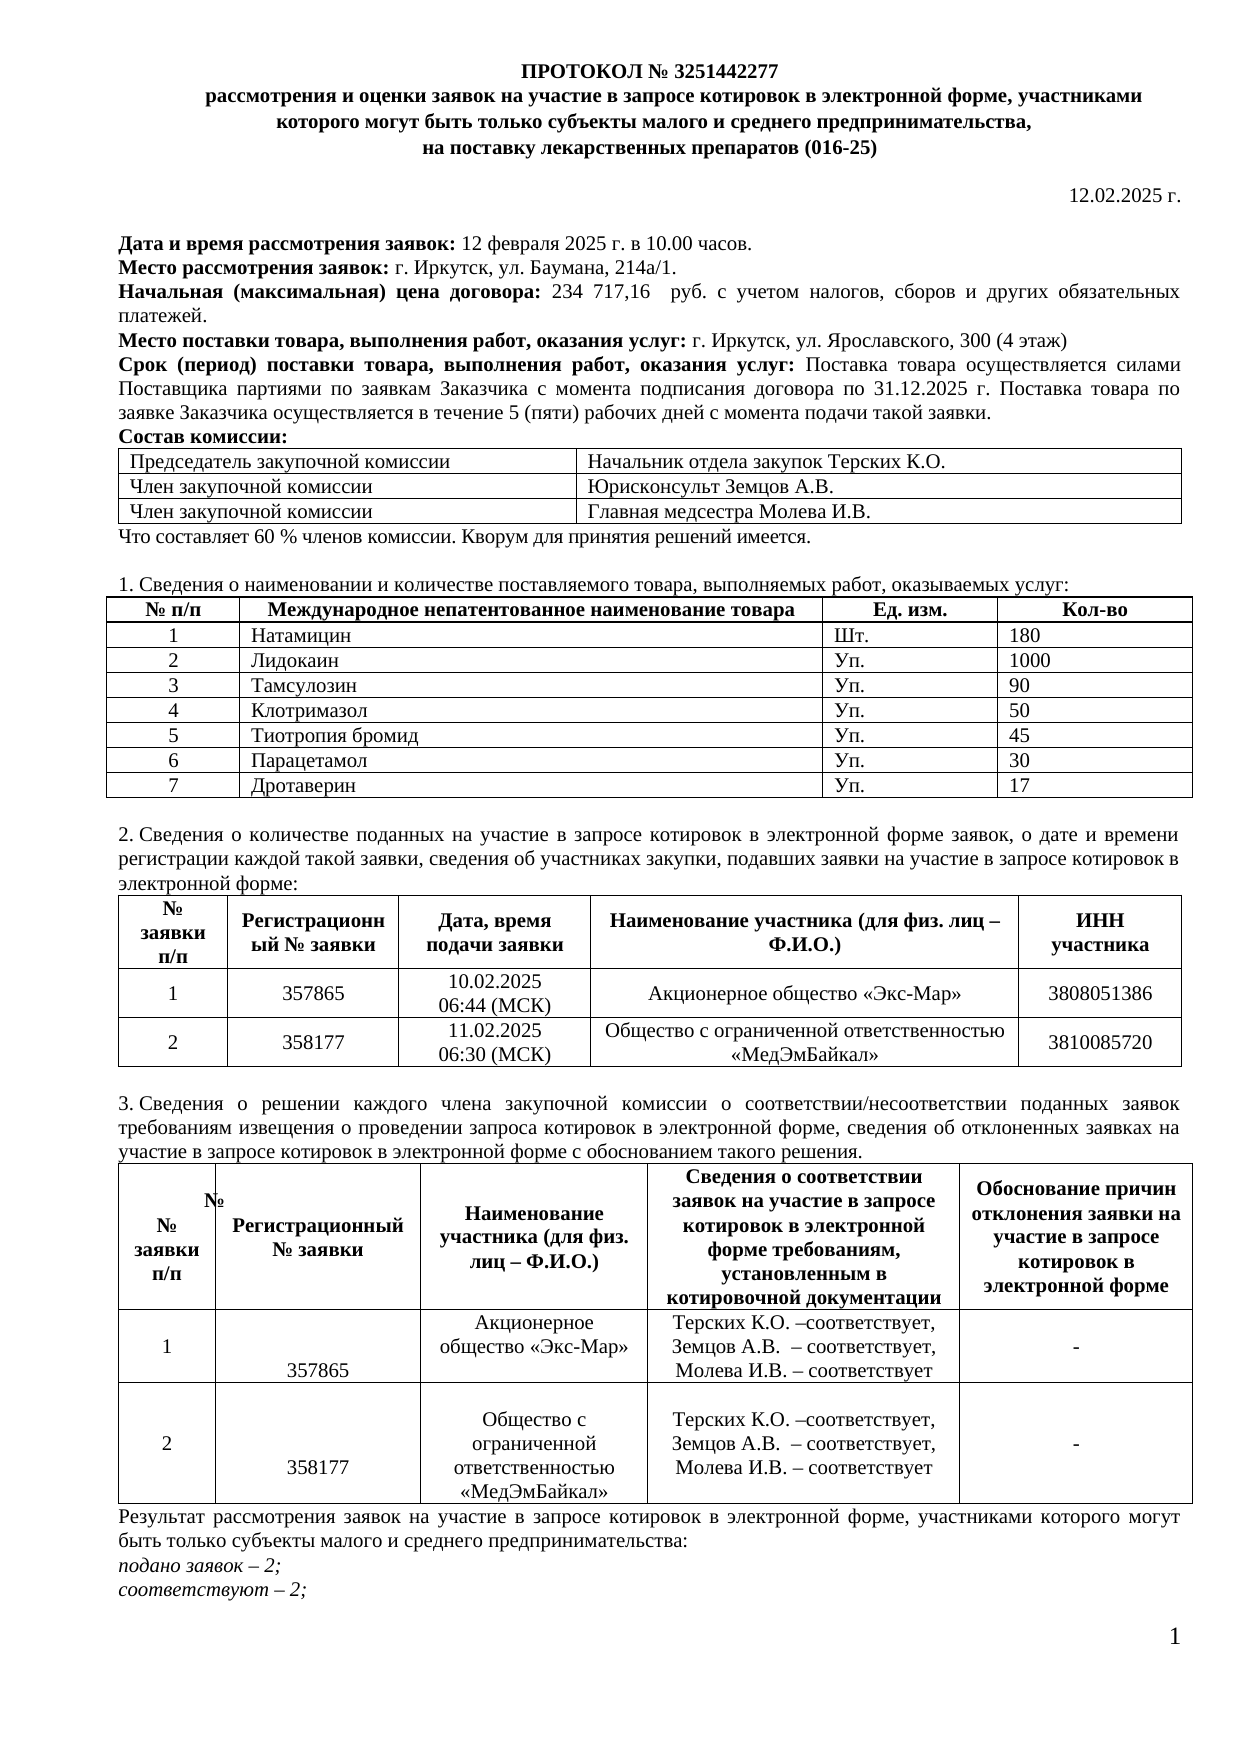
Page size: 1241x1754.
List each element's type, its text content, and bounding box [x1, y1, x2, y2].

table_cell Акционерное общество «Экс-Мар» [591, 969, 1018, 1017]
table_header №№ заявки п/п [119, 1164, 215, 1309]
table_cell Член закупочной комиссии [119, 499, 576, 523]
title 12.02.2025 г. [118, 183, 1181, 207]
title ПРОТОКОЛ № 3251442277 [118, 59, 1181, 83]
table_header Наименование участника (для физ. лиц – Ф.И.О.) [421, 1164, 647, 1309]
table_cell 4 [107, 698, 239, 722]
table_header Председатель закупочной комиссии [119, 449, 576, 473]
table_cell Общество с ограниченной ответственностью «МедЭмБайкал» [421, 1383, 647, 1503]
table_cell Общество с ограниченной ответственностью «МедЭмБайкал» [591, 1018, 1018, 1066]
table_cell 90 [998, 673, 1192, 697]
text Место рассмотрения заявок: г. Иркутск, ул. Баумана, 214а/1. [118, 255, 1181, 279]
table_header Кол-во [998, 598, 1192, 621]
table_cell 3810085720 [1019, 1018, 1181, 1066]
table_header Начальник отдела закупок Терских К.О. [577, 449, 1181, 473]
table_cell Уп. [823, 698, 997, 722]
table_cell Акционерное общество «Экс-Мар» [421, 1310, 647, 1382]
list Сведения о решении каждого члена закупочной комиссии о соответствии/несоответствии поданных заявок требованиям извещения о проведении запроса котировок в электронной форме, сведения об отклоненных заявках на участие в запросе котировок в электронной форме с обоснованием такого решения. [118, 1091, 1181, 1163]
list Сведения о наименовании и количестве поставляемого товара, выполняемых работ, оказываемых услуг: [118, 572, 1181, 596]
table_cell 3 [107, 673, 239, 697]
table_cell Дротаверин [240, 773, 822, 797]
table_header ИНН участника [1019, 896, 1181, 968]
table_header Регистрационный № заявки [216, 1164, 420, 1309]
table_header Сведения о соответствии заявок на участие в запросе котировок в электронной форме требованиям, установленным в котировочной документации [648, 1164, 959, 1309]
table_cell Член закупочной комиссии [119, 474, 576, 498]
text Состав комиссии: [118, 424, 1181, 448]
table_header Регистрационный № заявки [228, 896, 398, 968]
table_cell Натамицин [240, 623, 822, 647]
table_cell Уп. [823, 748, 997, 772]
table_cell Уп. [823, 723, 997, 747]
table_cell Главная медсестра Молева И.В. [577, 499, 1181, 523]
table_header Международное непатентованное наименование товара [240, 598, 822, 621]
table_cell 45 [998, 723, 1192, 747]
table_cell 50 [998, 698, 1192, 722]
table_cell 2 [107, 648, 239, 672]
table_cell 3808051386 [1019, 969, 1181, 1017]
table_cell Уп. [823, 673, 997, 697]
table_cell Юрисконсульт Земцов А.В. [577, 474, 1181, 498]
table_cell Лидокаин [240, 648, 822, 672]
text Место поставки товара, выполнения работ, оказания услуг: г. Иркутск, ул. Ярославского, 300 (4 этаж) [118, 327, 1181, 352]
list Сведения о количестве поданных на участие в запросе котировок в электронной форме заявок, о дате и времени регистрации каждой такой заявки, сведения об участниках закупки, подавших заявки на участие в запросе котировок в электронной форме: [118, 822, 1181, 894]
table_cell 6 [107, 748, 239, 772]
text Дата и время рассмотрения заявок: 12 февраля 2025 г. в 10.00 часов. [118, 231, 1181, 255]
table_header № п/п [107, 598, 239, 621]
table_cell 5 [107, 723, 239, 747]
text Начальная (максимальная) цена договора: 234 717,16 руб. с учетом налогов, сборов и других обязательных платежей. [118, 279, 1181, 327]
text Срок (период) поставки товара, выполнения работ, оказания услуг: Поставка товара осуществляется силами Поставщика партиями по заявкам Заказчика с момента подписания договора по 31.12.2025 г. Поставка товара по заявке Заказчика осуществляется в течение 5 (пяти) рабочих дней с момента подачи такой заявки. [118, 352, 1181, 424]
table_cell 10.02.2025 06:44 (МСК) [399, 969, 590, 1017]
table_cell 1 [119, 969, 227, 1017]
table_cell 11.02.2025 06:30 (МСК) [399, 1018, 590, 1066]
table_cell 17 [998, 773, 1192, 797]
table_cell 180 [998, 623, 1192, 647]
table_cell Уп. [823, 773, 997, 797]
text Что составляет 60 % членов комиссии. Кворум для принятия решений имеется. [118, 524, 1181, 548]
table_header Дата, время подачи заявки [399, 896, 590, 968]
table_header Ед. изм. [823, 598, 997, 621]
table_cell - [960, 1310, 1192, 1382]
table_cell 1 [107, 623, 239, 647]
table_cell Уп. [823, 648, 997, 672]
table_cell 1000 [998, 648, 1192, 672]
table_cell 2 [119, 1383, 215, 1503]
table_cell Тиотропия бромид [240, 723, 822, 747]
table_header № заявки п/п [119, 896, 227, 968]
table_cell 1 [119, 1310, 215, 1382]
table_cell Терских К.О. –соответствует, Земцов А.В. – соответствует, Молева И.В. – соответствует [648, 1383, 959, 1503]
text на поставку лекарственных препаратов (016-25) [118, 135, 1181, 159]
table_cell Шт. [823, 623, 997, 647]
table_cell Парацетамол [240, 748, 822, 772]
table_cell 358177 [216, 1383, 420, 1503]
text рассмотрения и оценки заявок на участие в запросе котировок в электронной форме, участниками которого могут быть только субъекты малого и среднего предпринимательства, [126, 83, 1181, 133]
table_cell 358177 [228, 1018, 398, 1066]
table_cell Клотримазол [240, 698, 822, 722]
table_cell 2 [119, 1018, 227, 1066]
list Результат рассмотрения заявок на участие в запросе котировок в электронной форме, участниками которого могут быть только субъекты малого и среднего предпринимательства: [118, 1504, 1181, 1552]
table_cell 357865 [228, 969, 398, 1017]
table_cell 357865 [216, 1310, 420, 1382]
table_header Наименование участника (для физ. лиц – Ф.И.О.) [591, 896, 1018, 968]
text соответствуют – 2; [118, 1577, 1181, 1601]
table_cell 30 [998, 748, 1192, 772]
table_cell - [960, 1383, 1192, 1503]
table_cell 7 [107, 773, 239, 797]
text подано заявок – 2; [118, 1552, 1181, 1577]
table_header Обоснование причин отклонения заявки на участие в запросе котировок в электронной форме [960, 1164, 1192, 1309]
table_cell Тамсулозин [240, 673, 822, 697]
table_cell Терских К.О. –соответствует, Земцов А.В. – соответствует, Молева И.В. – соответствует [648, 1310, 959, 1382]
